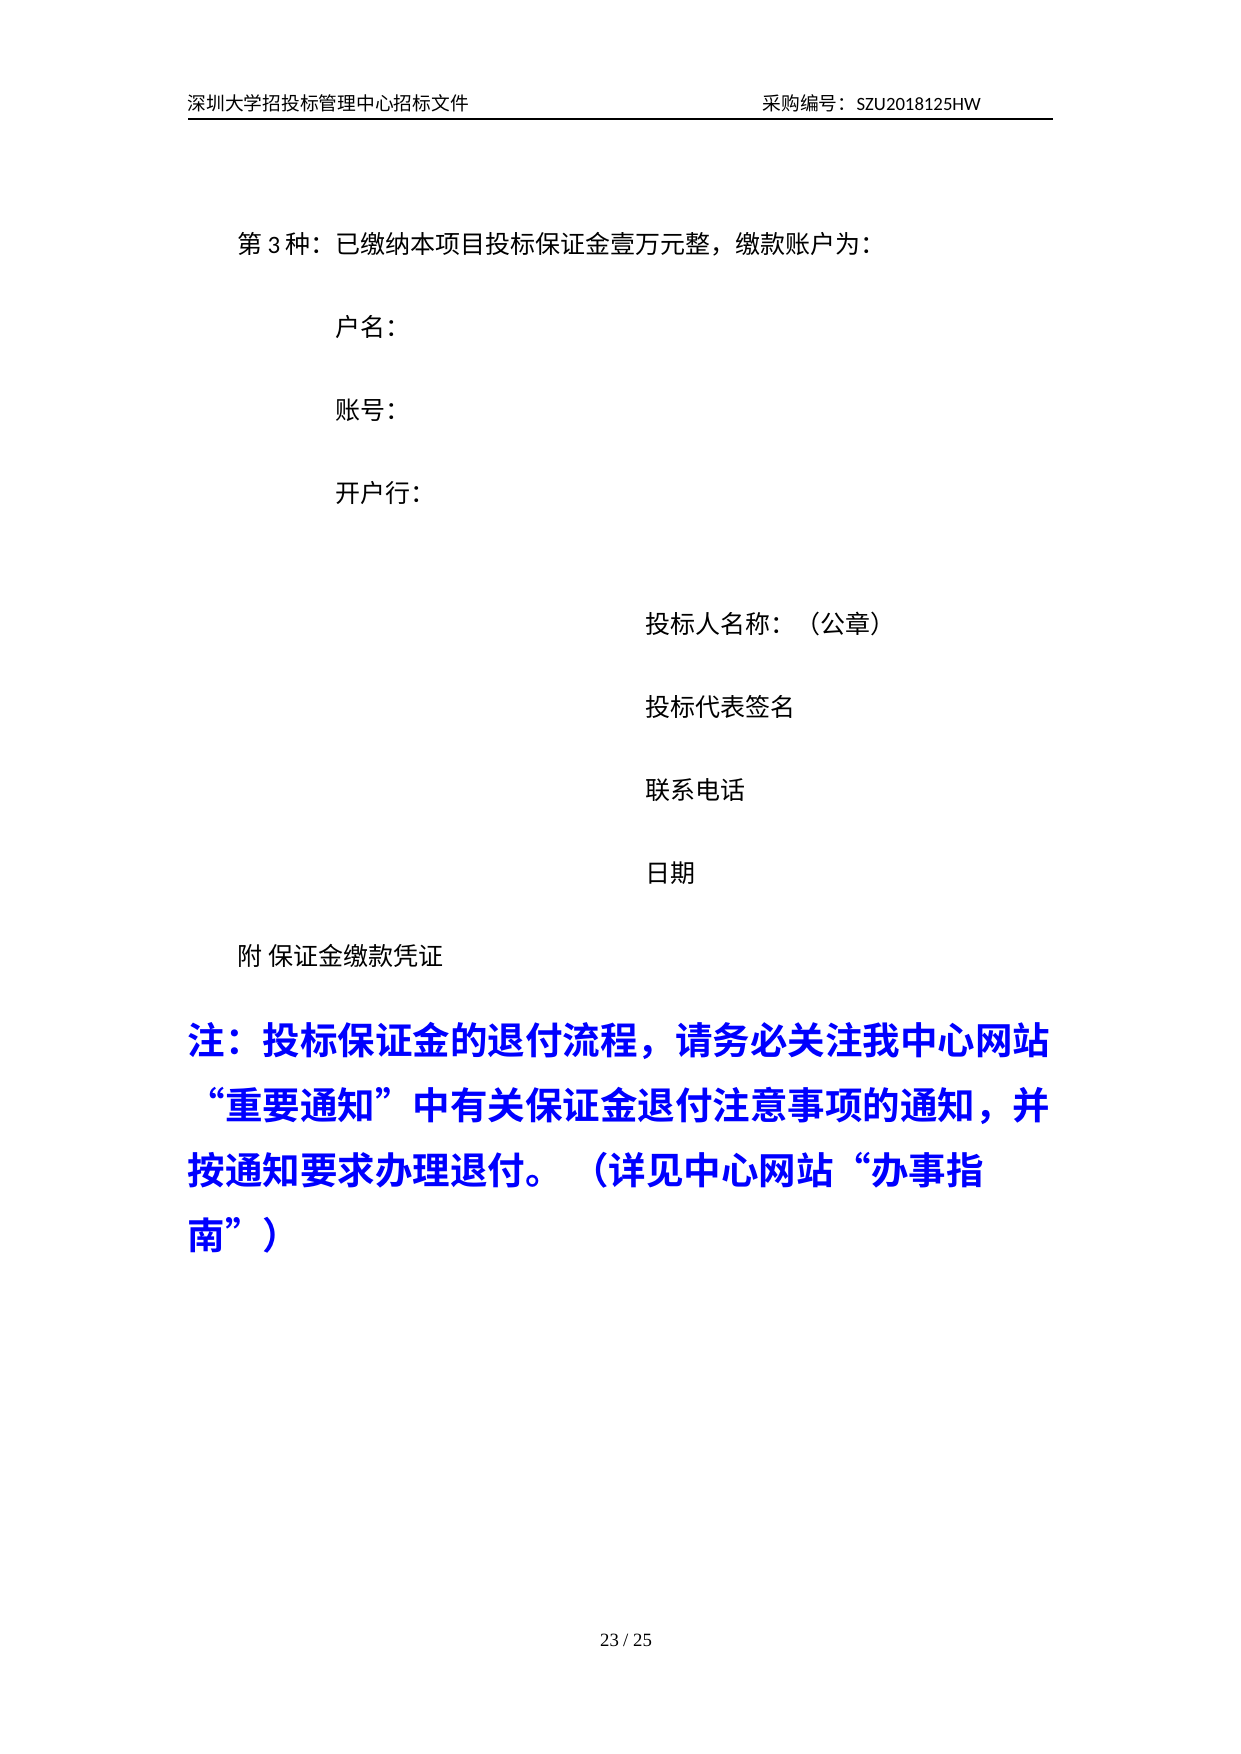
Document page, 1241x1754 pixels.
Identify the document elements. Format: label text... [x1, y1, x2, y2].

text 户名： [335, 293, 1053, 358]
text 投标人名称：（公章） [645, 590, 1053, 655]
text 开户行： [335, 459, 1053, 524]
text 账号： [335, 376, 1053, 441]
text 附 保证金缴款凭证 [187, 922, 1053, 987]
text 注：投标保证金的退付流程，请务必关注我中心网站“重要通知”中有关保证金退付注意事项的通知，并按通知要求办理退付。 （详见中心网站“办事指南”） [187, 1006, 1053, 1266]
text 投标代表签名 [645, 673, 1053, 738]
text 第3种：已缴纳本项目投标保证金壹万元整，缴款账户为： [187, 210, 1053, 275]
text 联系电话 [645, 756, 1053, 821]
text 日期 [645, 839, 1053, 904]
